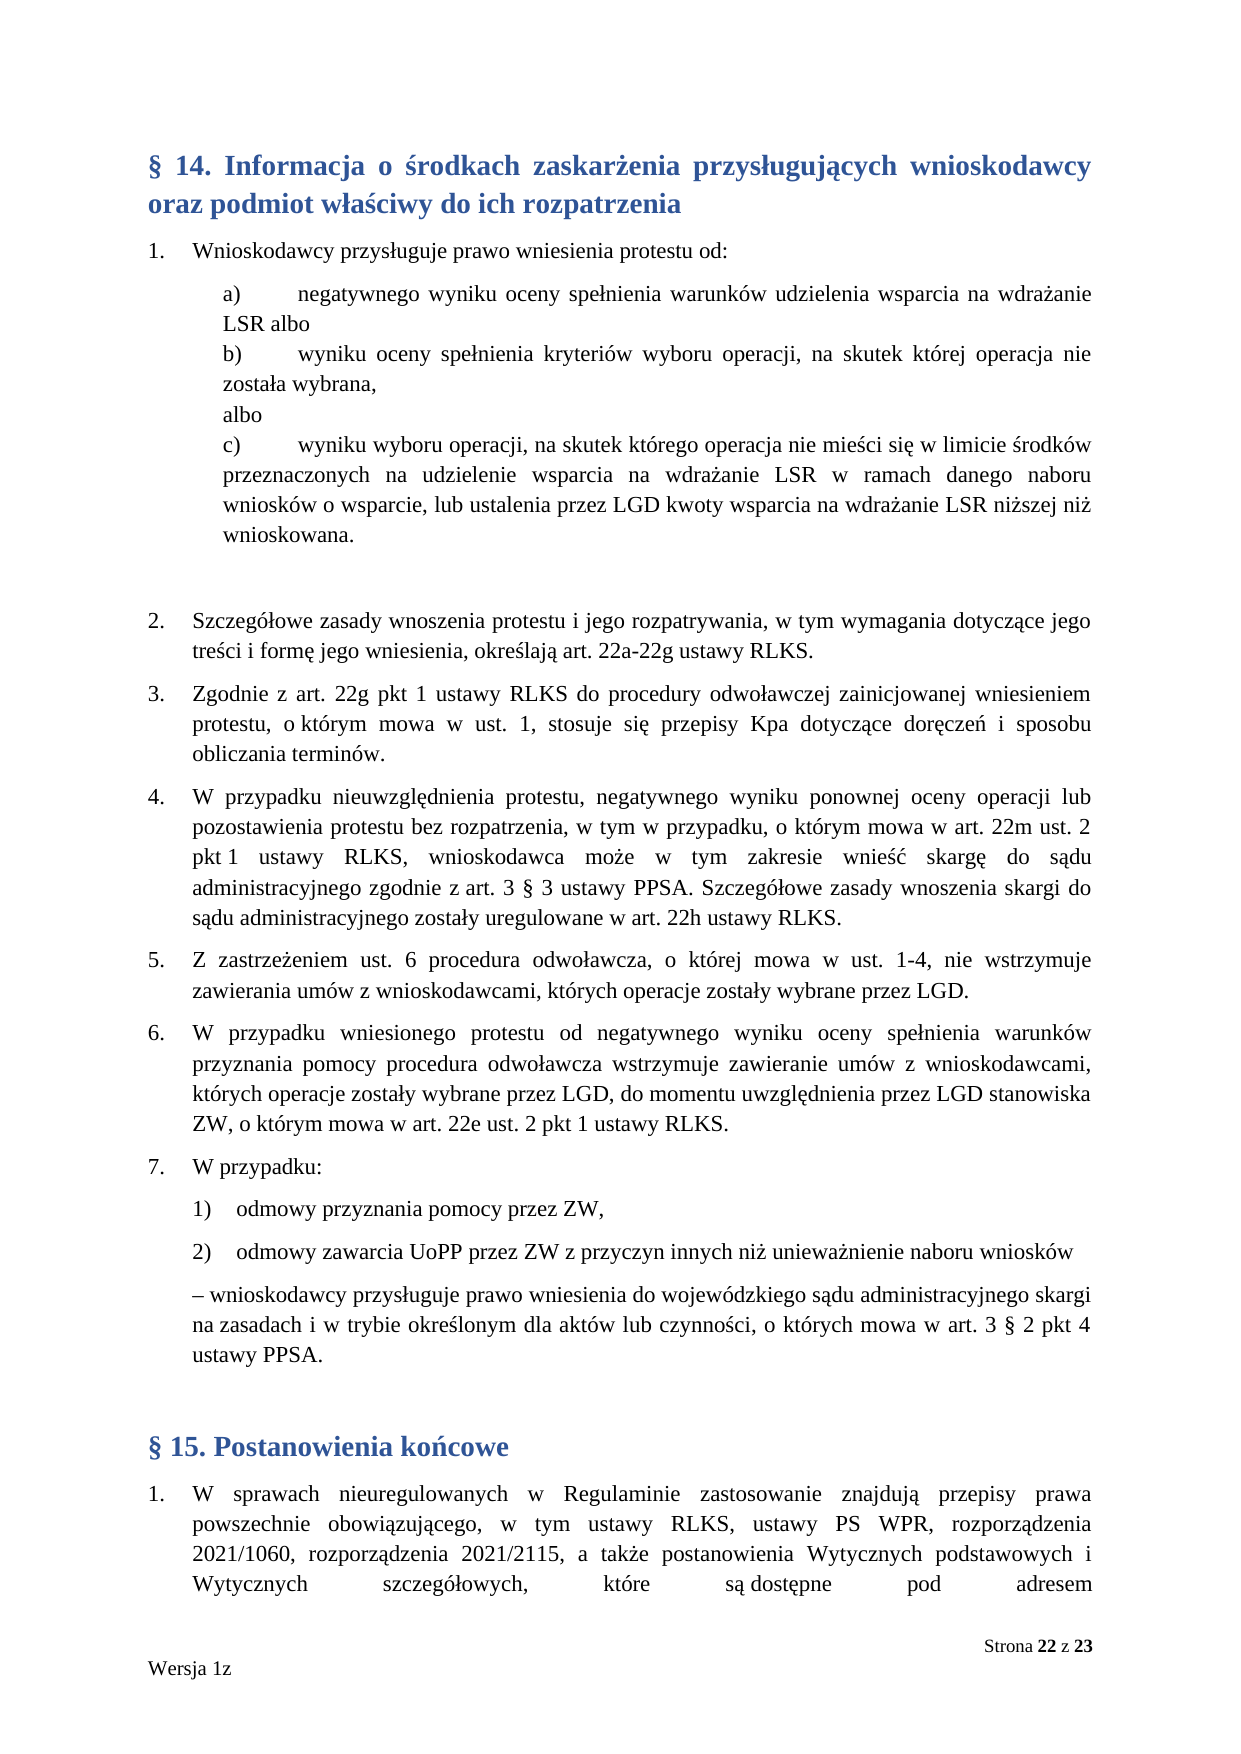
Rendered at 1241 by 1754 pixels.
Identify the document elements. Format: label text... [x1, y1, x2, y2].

list Z zastrzeżeniem ust. 6 procedura odwoławcza, o której mowa w ust. 1-4, nie wstrzymuje zawierania umów z wnioskodawcami, których operacje zostały wybrane przez LGD. [148, 947, 1093, 1003]
list Wnioskodawcy przysługuje prawo wniesienia protestu od: [148, 237, 1093, 263]
list W przypadku: [148, 1153, 1093, 1179]
text – wnioskodawcy przysługuje prawo wniesienia do wojewódzkiego sądu administracyjnego skargi na zasadach i w trybie określonym dla aktów lub czynności, o których mowa w art. 3 § 2 pkt 4 ustawy PPSA. [192, 1281, 1093, 1368]
list Szczegółowe zasady wnoszenia protestu i jego rozpatrywania, w tym wymagania dotyczące jego treści i formę jego wniesienia, określają art. 22a-22g ustawy RLKS. [148, 607, 1093, 663]
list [148, 1480, 1093, 1597]
list c) wyniku wyboru operacji, na skutek którego operacja nie mieści się w limicie środków przeznaczonych na udzielenie wsparcia na wdrażanie LSR w ramach danego naboru wniosków o wsparcie, lub ustalenia przez LGD kwoty wsparcia na wdrażanie LSR niższej niż wnioskowana. [223, 431, 1093, 548]
subtitle § 15. Postanowienia końcowe [148, 1429, 1093, 1462]
list albo [223, 401, 1093, 427]
list Zgodnie z art. 22g pkt 1 ustawy RLKS do procedury odwoławczej zainicjowanej wniesieniem protestu, o którym mowa w ust. 1, stosuje się przepisy Kpa dotyczące doręczeń i sposobu obliczania terminów. [148, 680, 1093, 767]
list W przypadku nieuwzględnienia protestu, negatywnego wyniku ponownej oceny operacji lub pozostawienia protestu bez rozpatrzenia, w tym w przypadku, o którym mowa w art. 22m ust. 2 pkt 1 ustawy RLKS, wnioskodawca może w tym zakresie wnieść skargę do sądu administracyjnego zgodnie z art. 3 § 3 ustawy PPSA. Szczegółowe zasady wnoszenia skargi do sądu administracyjnego zostały uregulowane w art. 22h ustawy RLKS. [148, 783, 1093, 930]
list W przypadku wniesionego protestu od negatywnego wyniku oceny spełnienia warunków przyznania pomocy procedura odwoławcza wstrzymuje zawieranie umów z wnioskodawcami, których operacje zostały wybrane przez LGD, do momentu uwzględnienia przez LGD stanowiska ZW, o którym mowa w art. 22e ust. 2 pkt 1 ustawy RLKS. [148, 1019, 1093, 1136]
list odmowy zawarcia UoPP przez ZW z przyczyn innych niż unieważnienie naboru wniosków [192, 1238, 1093, 1264]
subtitle § 14. Informacja o środkach zaskarżenia przysługujących wnioskodawcy oraz podmiot właściwy do ich rozpatrzenia [148, 148, 1093, 220]
list a) negatywnego wyniku oceny spełnienia warunków udzielenia wsparcia na wdrażanie LSR albo [223, 280, 1093, 336]
list odmowy przyznania pomocy przez ZW, [192, 1196, 1093, 1222]
list b) wyniku oceny spełnienia kryteriów wyboru operacji, na skutek której operacja nie została wybrana, [223, 340, 1093, 397]
